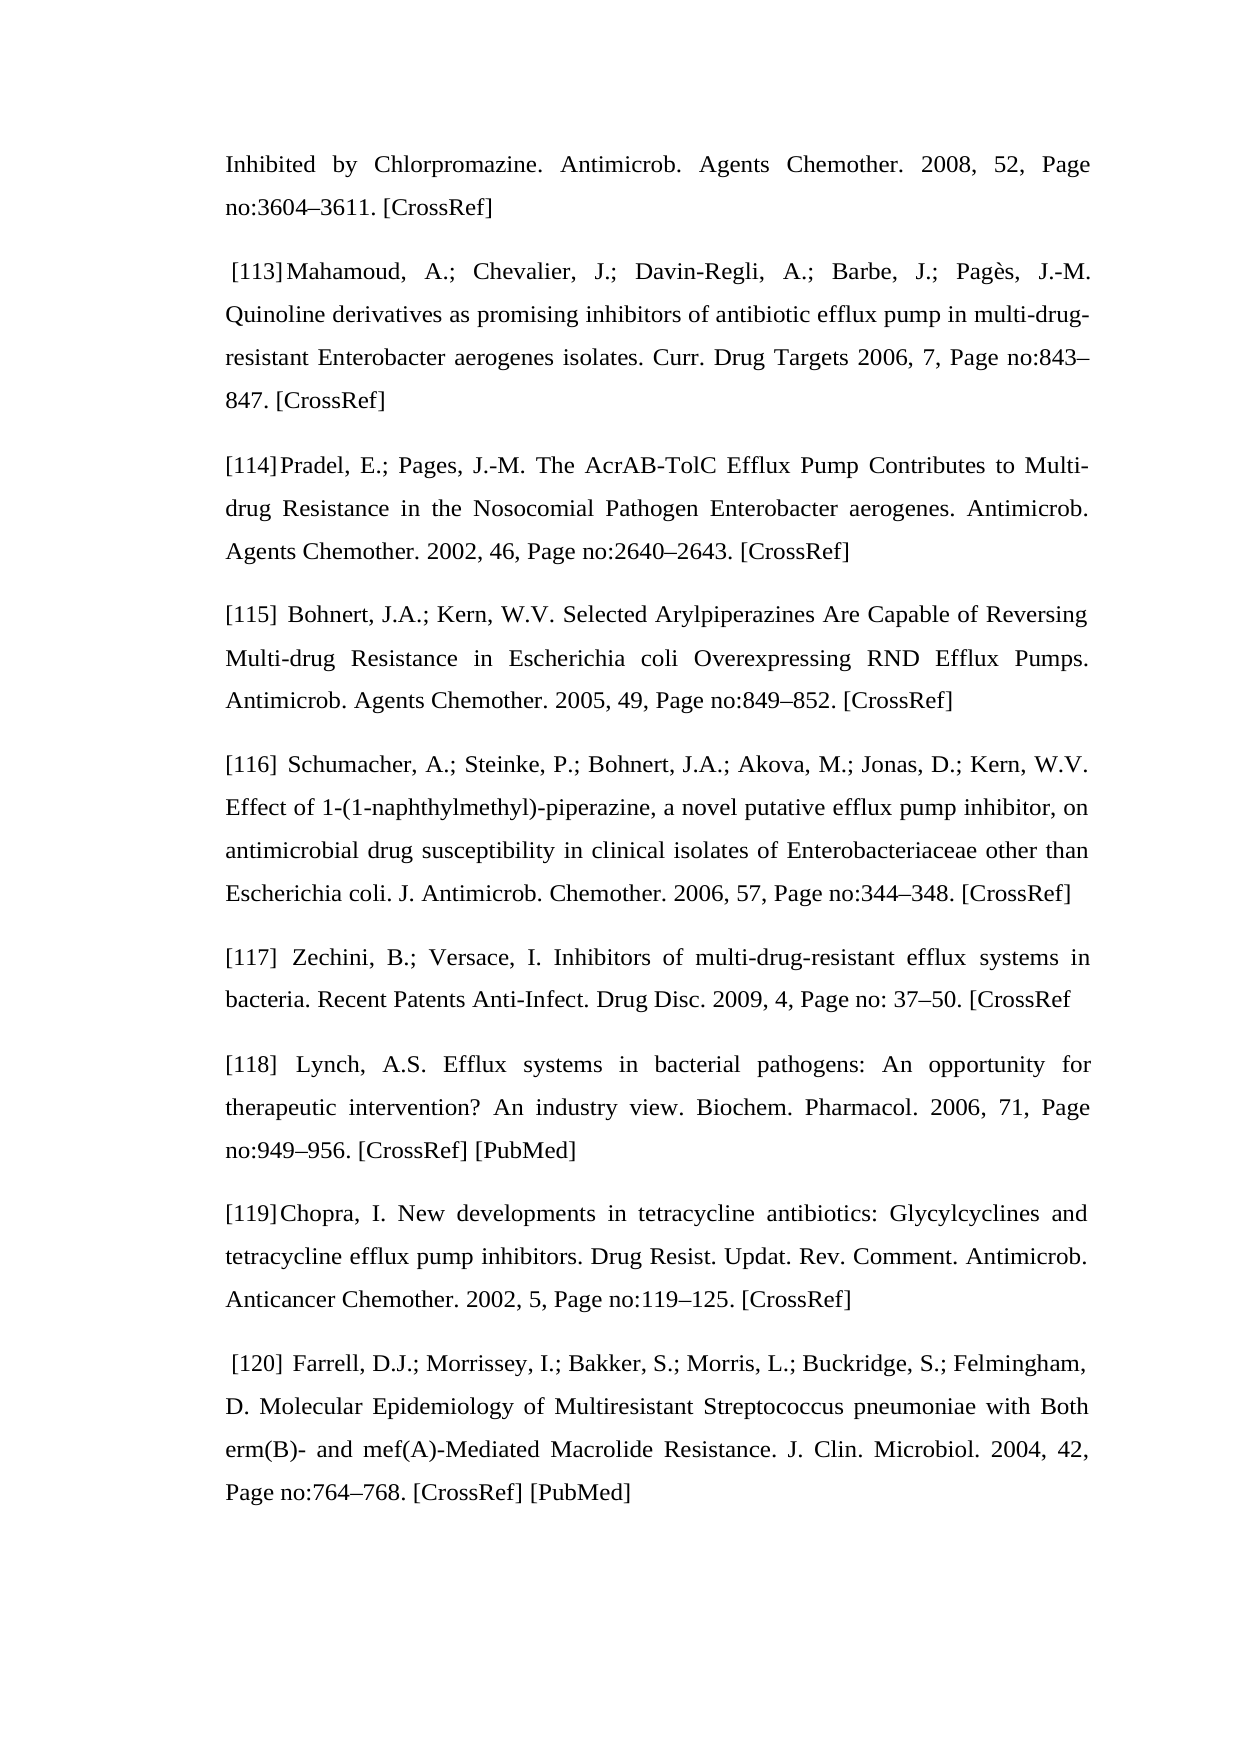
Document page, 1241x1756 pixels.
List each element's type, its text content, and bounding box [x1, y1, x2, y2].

list Pradel, E.; Pages, J.-M. The AcrAB-TolC Efflux Pump Contributes to Multi- drug Resistance in the Nosocomial Pathogen Enterobacter aerogenes. Antimicrob. Agents Chemother. 2002, 46, Page no:2640–2643. [CrossRef] [225, 451, 1090, 565]
list Lynch, A.S. Efflux systems in bacterial pathogens: An opportunity for therapeutic intervention? An industry view. Biochem. Pharmacol. 2006, 71, Page no:949–956. [CrossRef] [PubMed] [225, 1050, 1091, 1163]
text Inhibited by Chlorpromazine. Antimicrob. Agents Chemother. 2008, 52, Page no:3604–3611. [CrossRef] [225, 150, 1091, 220]
list Mahamoud, A.; Chevalier, J.; Davin-Regli, A.; Barbe, J.; Pagès, J.-M. Quinoline derivatives as promising inhibitors of antibiotic efflux pump in multi-drug- resistant Enterobacter aerogenes isolates. Curr. Drug Targets 2006, 7, Page no:843– 847. [CrossRef] [225, 257, 1091, 414]
text D. Molecular Epidemiology of Multiresistant Streptococcus pneumoniae with Both erm(B)- and mef(A)-Mediated Macrolide Resistance. J. Clin. Microbiol. 2004, 42, Page no:764–768. [CrossRef] [PubMed] [225, 1392, 1091, 1506]
list Zechini, B.; Versace, I. Inhibitors of multi-drug-resistant efflux systems in bacteria. Recent Patents Anti-Infect. Drug Disc. 2009, 4, Page no: 37–50. [CrossRef [225, 942, 1090, 1013]
list Farrell, D.J.; Morrissey, I.; Bakker, S.; Morris, L.; Buckridge, S.; Felmingham, [231, 1349, 1113, 1376]
list Schumacher, A.; Steinke, P.; Bohnert, J.A.; Akova, M.; Jonas, D.; Kern, W.V. Effect of 1-(1-naphthylmethyl)-piperazine, a novel putative efflux pump inhibitor, on antimicrobial drug susceptibility in clinical isolates of Enterobacteriaceae other than Escherichia coli. J. Antimicrob. Chemother. 2006, 57, Page no:344–348. [CrossRef] [225, 750, 1090, 907]
list Chopra, I. New developments in tetracycline antibiotics: Glycylcyclines and tetracycline efflux pump inhibitors. Drug Resist. Updat. Rev. Comment. Antimicrob. Anticancer Chemother. 2002, 5, Page no:119–125. [CrossRef] [225, 1199, 1089, 1313]
list Bohnert, J.A.; Kern, W.V. Selected Arylpiperazines Are Capable of Reversing Multi-drug Resistance in Escherichia coli Overexpressing RND Efflux Pumps. Antimicrob. Agents Chemother. 2005, 49, Page no:849–852. [CrossRef] [225, 601, 1089, 714]
